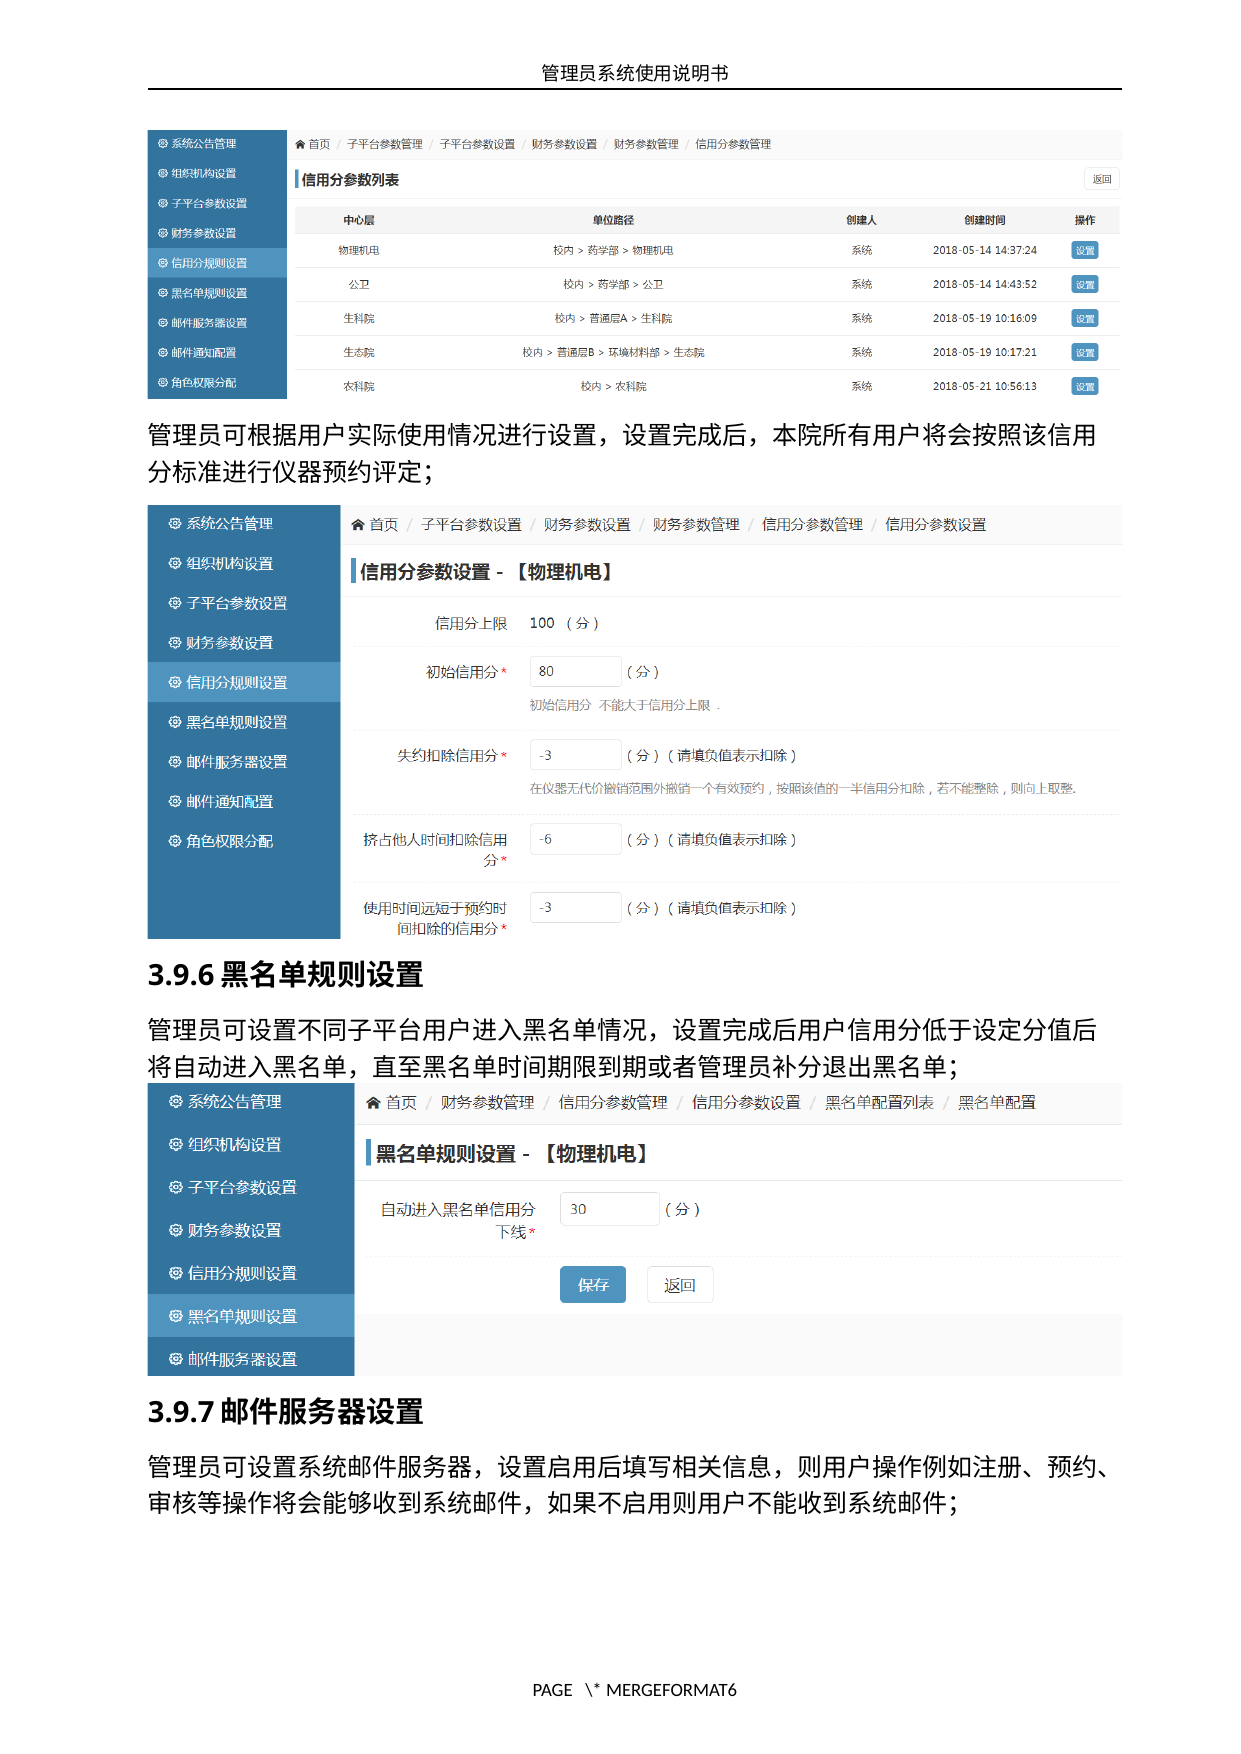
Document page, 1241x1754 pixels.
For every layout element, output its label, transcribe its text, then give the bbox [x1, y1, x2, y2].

text 管理员可设置不同子平台用户进入黑名单情况，设置完成后用户信用分低于设定分值后将自动进入黑名单，直至黑名单时间期限到期或者管理员补分退出黑名单； [148, 1011, 1122, 1083]
picture [147, 130, 1123, 399]
text 管理员可设置系统邮件服务器，设置启用后填写相关信息，则用户操作例如注册、预约、审核等操作将会能够收到系统邮件，如果不启用则用户不能收到系统邮件； [148, 1448, 1122, 1520]
picture [147, 1083, 1123, 1376]
text 管理员可根据用户实际使用情况进行设置，设置完成后，本院所有用户将会按照该信用分标准进行仪器预约评定； [148, 416, 1122, 488]
subtitle 3.9.6黑名单规则设置 [148, 951, 1122, 994]
subtitle 3.9.7邮件服务器设置 [148, 1388, 1122, 1431]
picture [147, 505, 1123, 939]
